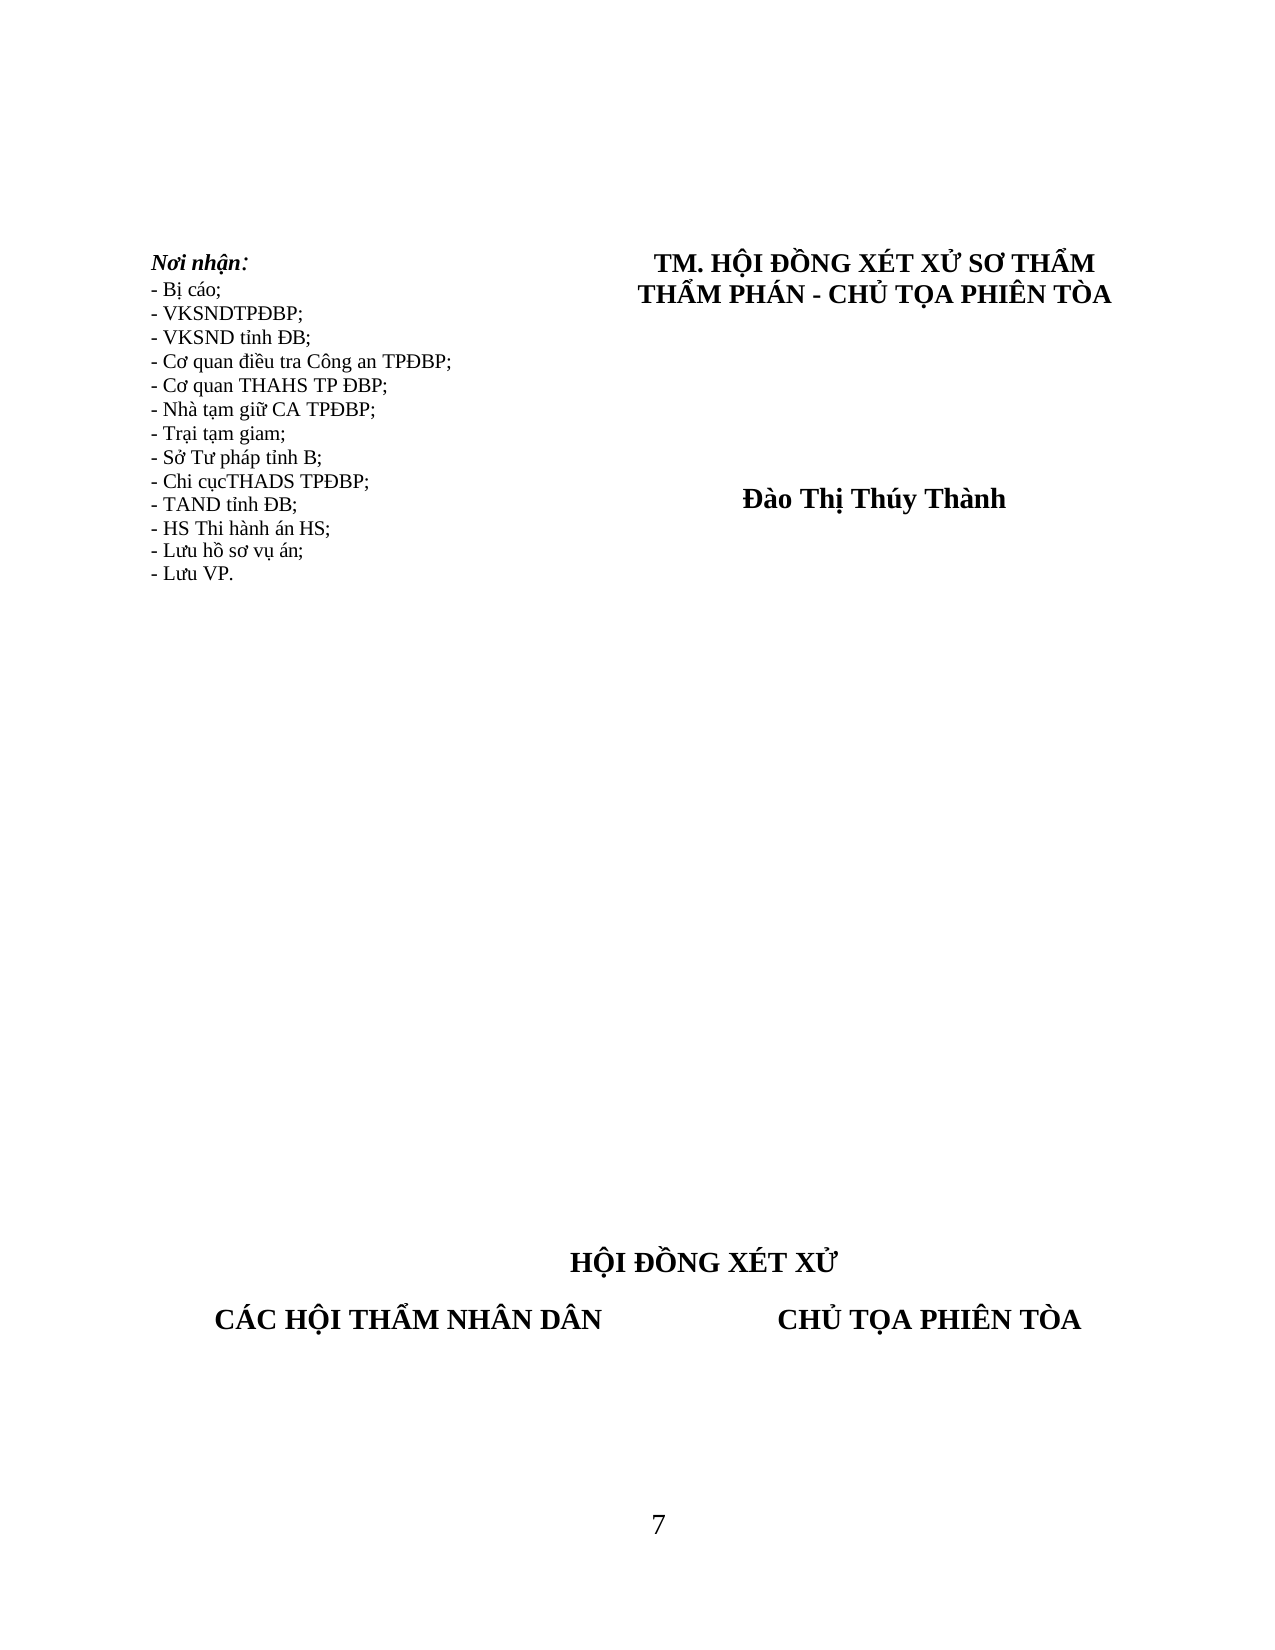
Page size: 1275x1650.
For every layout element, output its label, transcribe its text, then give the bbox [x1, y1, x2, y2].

table_header CÁC HỘI THẨM NHÂN DÂN [209, 1305, 690, 1337]
table_header CHỦ TỌA PHIÊN TÒA [690, 1305, 1088, 1337]
table_header Nơi nhận: Bị cáo; VKSNDTPĐBP; VKSND tỉnh ĐB; Cơ quan điều tra Công an TPĐBP; Cơ quan THAHS TP ĐBP; Nhà tạm giữ CA TPĐBP; Trại tạm giam; Sở Tư pháp tỉnh B; Chi cụcTHADS TPĐBP; TAND tỉnh ÐB; HS Thi hành án HS; Lưu hồ sơ vụ án; Lưu VP. [146, 247, 545, 586]
text HỘI ĐỒNG XÉT XỬ [275, 1245, 1134, 1279]
table_header TM. HỘI ĐỒNG XÉT XỬ SƠ THẨM THẨM PHÁN - CHỦ TỌA PHIÊN TÒA Đào Thị Thúy Thành [545, 247, 1116, 586]
